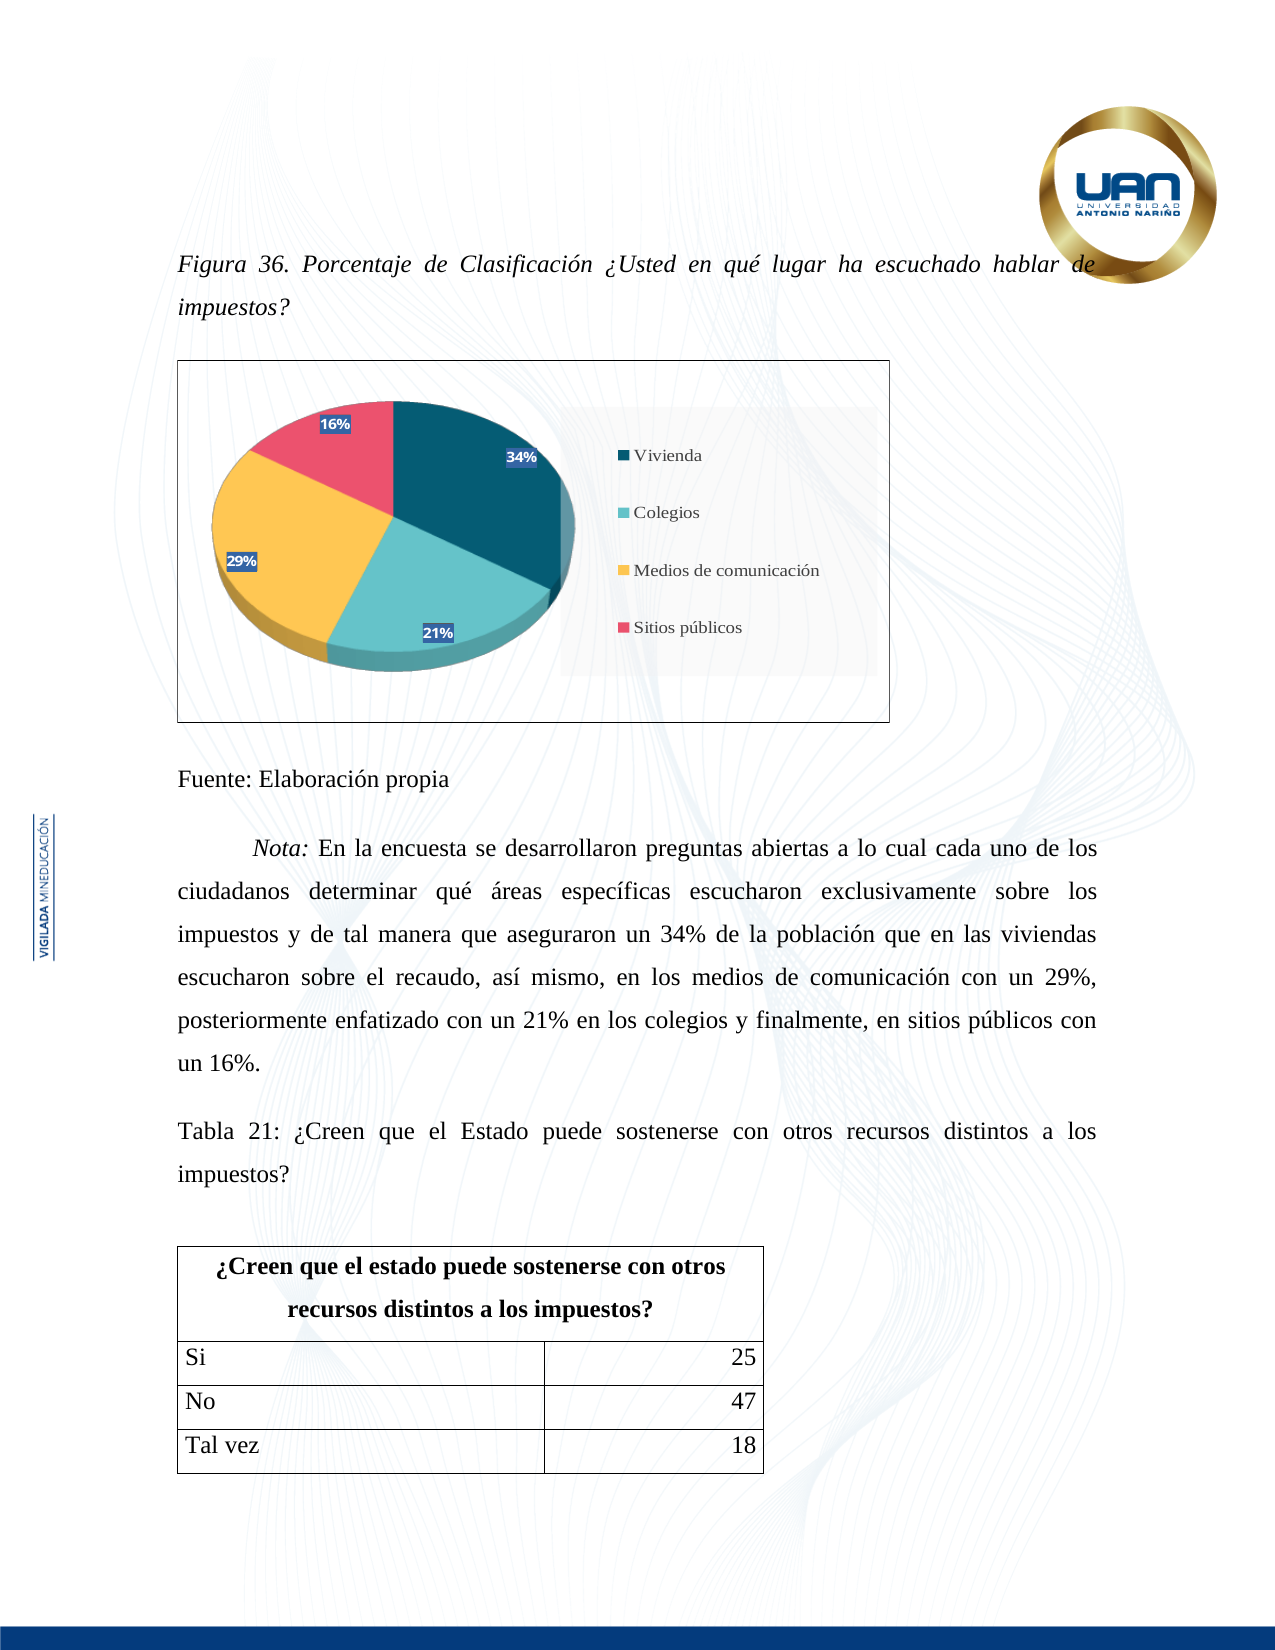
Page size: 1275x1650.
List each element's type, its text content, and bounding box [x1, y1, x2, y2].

table_cell 47 [545, 1386, 763, 1429]
table_cell 18 [545, 1430, 763, 1473]
text Fuente: Elaboración propia [177, 764, 1098, 793]
table_cell 25 [545, 1342, 763, 1385]
table_cell Si [178, 1342, 544, 1385]
picture [0, 50, 1275, 1650]
table_header ¿Creen que el estado puede sostenerse con otros recursos distintos a los impuestos? [178, 1247, 763, 1341]
table_cell No [178, 1386, 544, 1429]
text Figura 36. Porcentaje de Clasificación ¿Usted en qué lugar ha escuchado hablar de impuestos? [177, 249, 1098, 321]
table_cell Tal vez [178, 1430, 544, 1473]
text Tabla 21: ¿Creen que el Estado puede sostenerse con otros recursos distintos a los impuestos? [177, 1116, 1098, 1188]
text Nota: En la encuesta se desarrollaron preguntas abiertas a lo cual cada uno de los ciudadanos determinar qué áreas específicas escucharon exclusivamente sobre los impuestos y de tal manera que aseguraron un 34% de la población que en las viviendas escucharon sobre el recaudo, así mismo, en los medios de comunicación con un 29%, posteriormente enfatizado con un 21% en los colegios y finalmente, en sitios públicos con un 16%. [177, 833, 1098, 1077]
